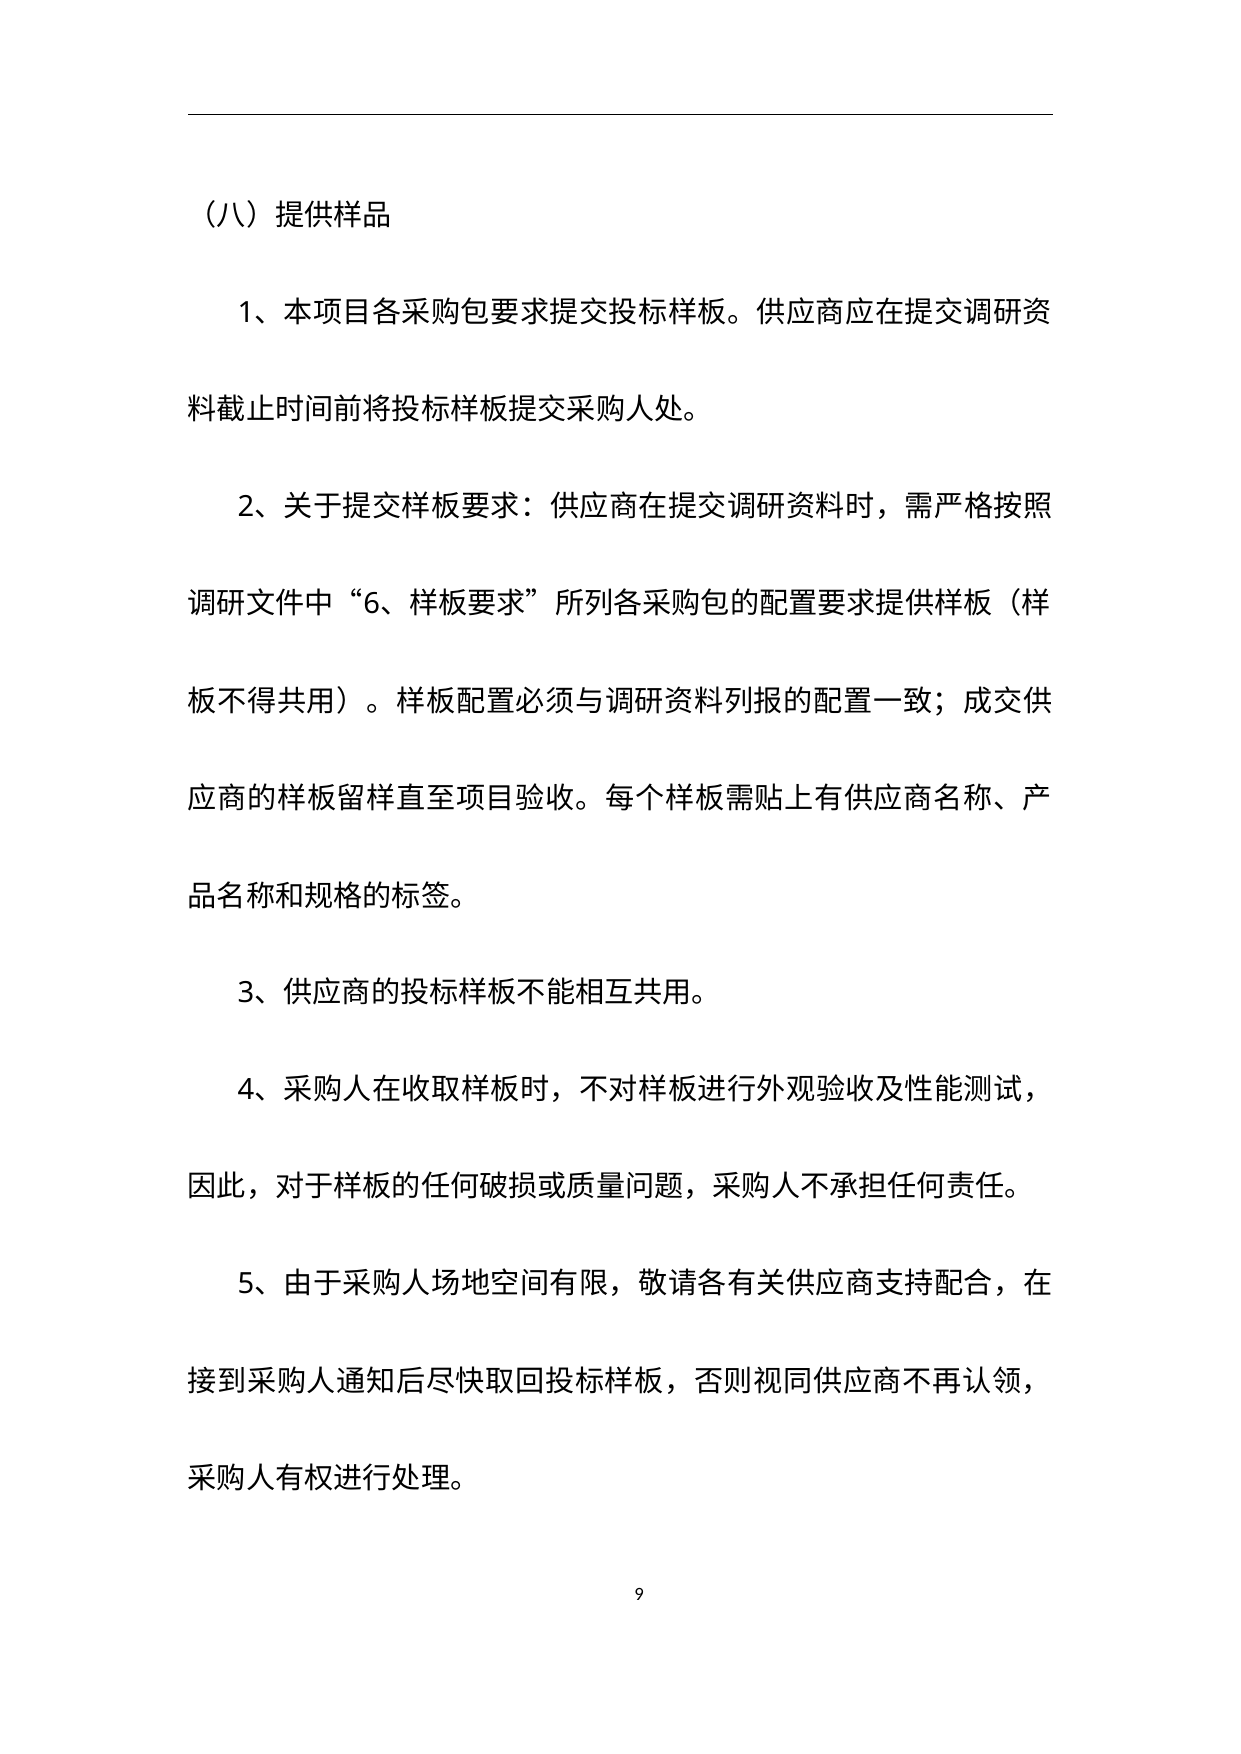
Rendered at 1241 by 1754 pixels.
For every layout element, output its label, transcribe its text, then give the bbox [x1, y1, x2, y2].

list 由于采购人场地空间有限，敬请各有关供应商支持配合，在接到采购人通知后尽快取回投标样板，否则视同供应商不再认领，采购人有权进行处理。 [187, 1248, 1053, 1508]
subtitle 提供样品 [187, 180, 1053, 245]
list 本项目各采购包要求提交投标样板。供应商应在提交调研资料截止时间前将投标样板提交采购人处。 [187, 277, 1053, 439]
list 采购人在收取样板时，不对样板进行外观验收及性能测试，因此，对于样板的任何破损或质量问题，采购人不承担任何责任。 [187, 1054, 1053, 1217]
list 供应商的投标样板不能相互共用。 [187, 958, 1053, 1023]
list 关于提交样板要求：供应商在提交调研资料时，需严格按照调研文件中“6、样板要求”所列各采购包的配置要求提供样板（样板不得共用）。样板配置必须与调研资料列报的配置一致；成交供应商的样板留样直至项目验收。每个样板需贴上有供应商名称、产品名称和规格的标签。 [187, 471, 1053, 926]
